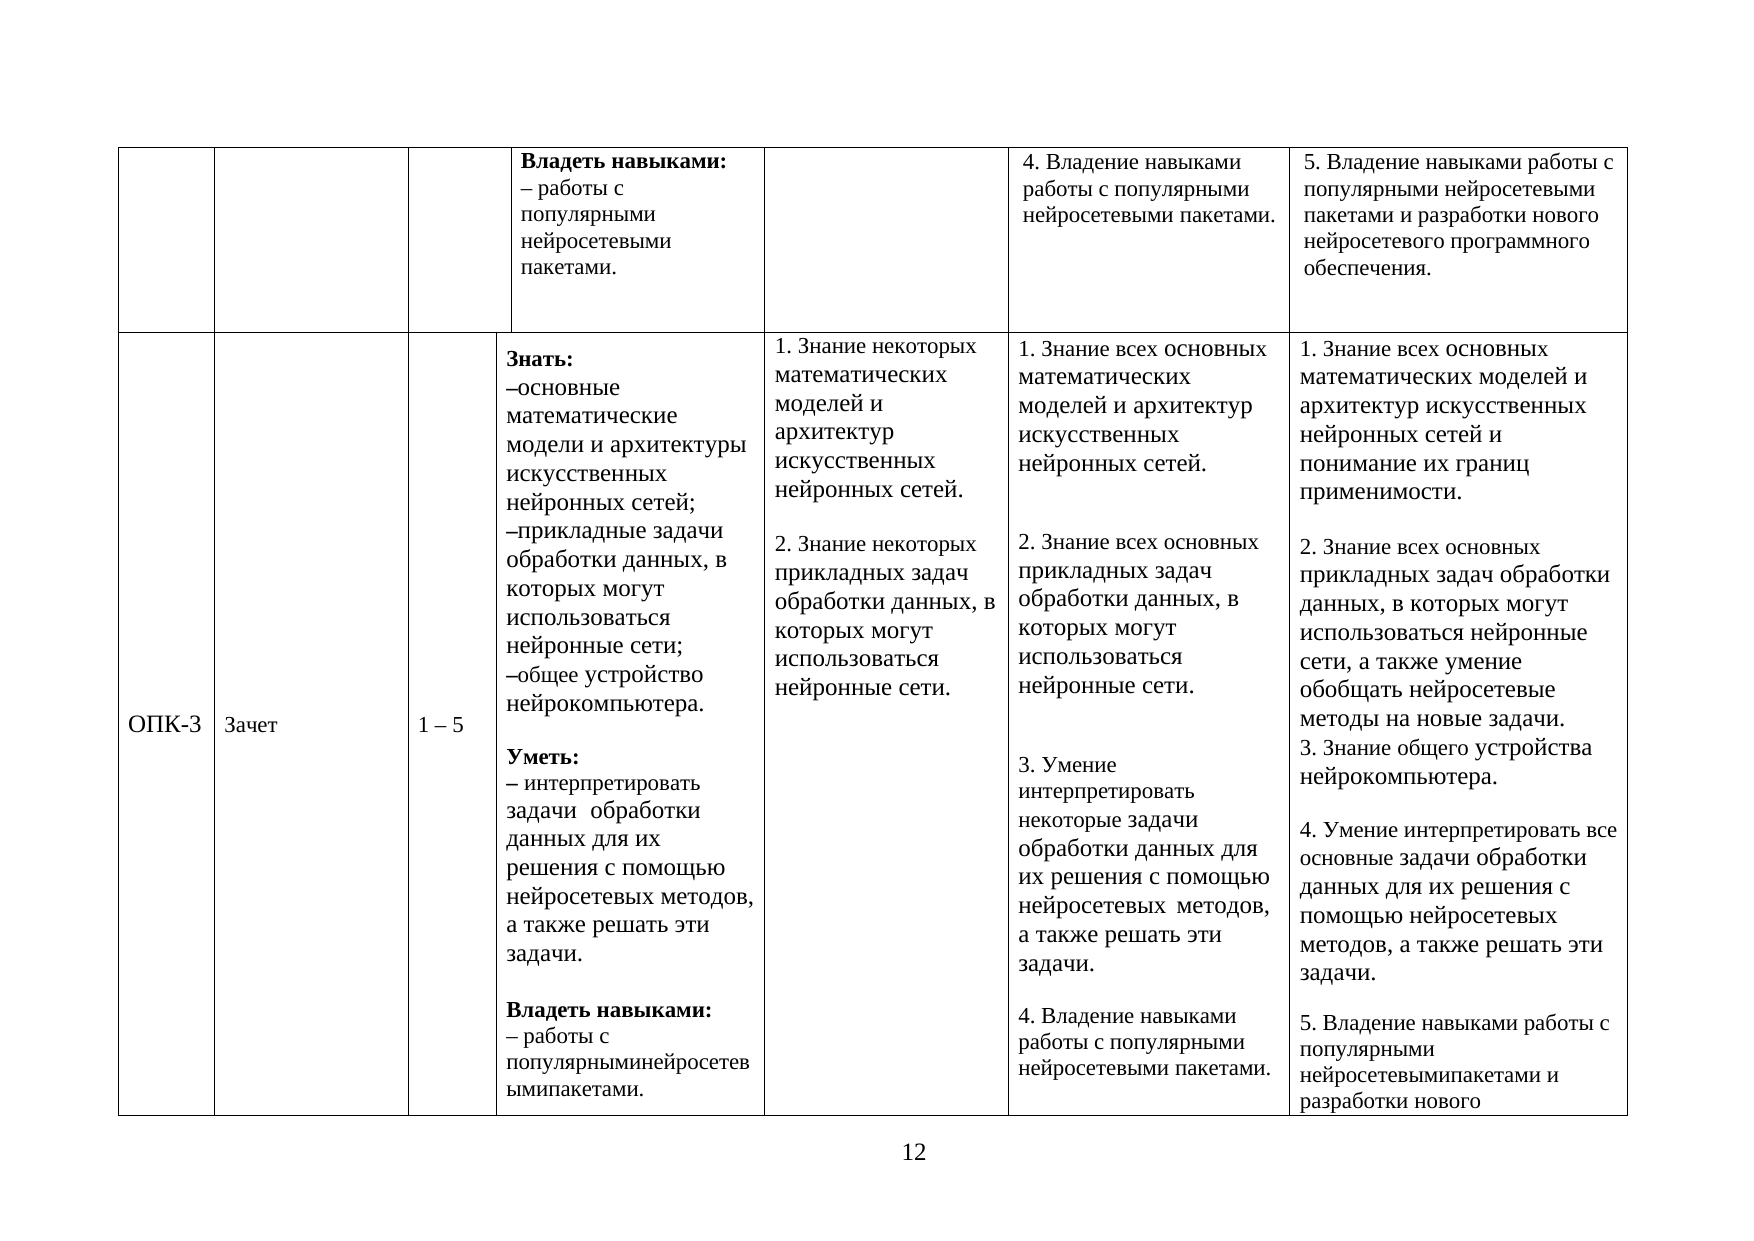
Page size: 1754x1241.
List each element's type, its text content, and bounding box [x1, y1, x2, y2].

table_cell ОПК-3 [119, 333, 214, 990]
table_cell Зачет [215, 333, 408, 990]
table_header 4. Владение навыками работы с популярными нейросетевыми пакетами. [1009, 148, 1289, 332]
table_cell Владеть навыками: – работы с популярныминейросетев ымипакетами. [497, 990, 764, 1115]
table_cell [765, 990, 1008, 1115]
table_header [409, 148, 511, 332]
table_cell [215, 990, 408, 1115]
table_header [215, 148, 408, 332]
table_cell 1 – 5 [409, 333, 496, 990]
table_cell 5. Владение навыками работы с популярными нейросетевымипакетами и разработки нового [1290, 990, 1627, 1115]
table_header [765, 148, 1008, 332]
table_header 5. Владение навыками работы с популярными нейросетевыми пакетами и разработки нового нейросетевого программного обеспечения. [1290, 148, 1627, 332]
table_cell [119, 990, 214, 1115]
table_header [119, 148, 214, 332]
table_header Владеть навыками: – работы с популярными нейросетевыми пакетами. [512, 148, 764, 332]
table_cell [409, 990, 496, 1115]
table_cell 4. Владение навыками работы с популярными нейросетевыми пакетами. [1009, 990, 1289, 1115]
